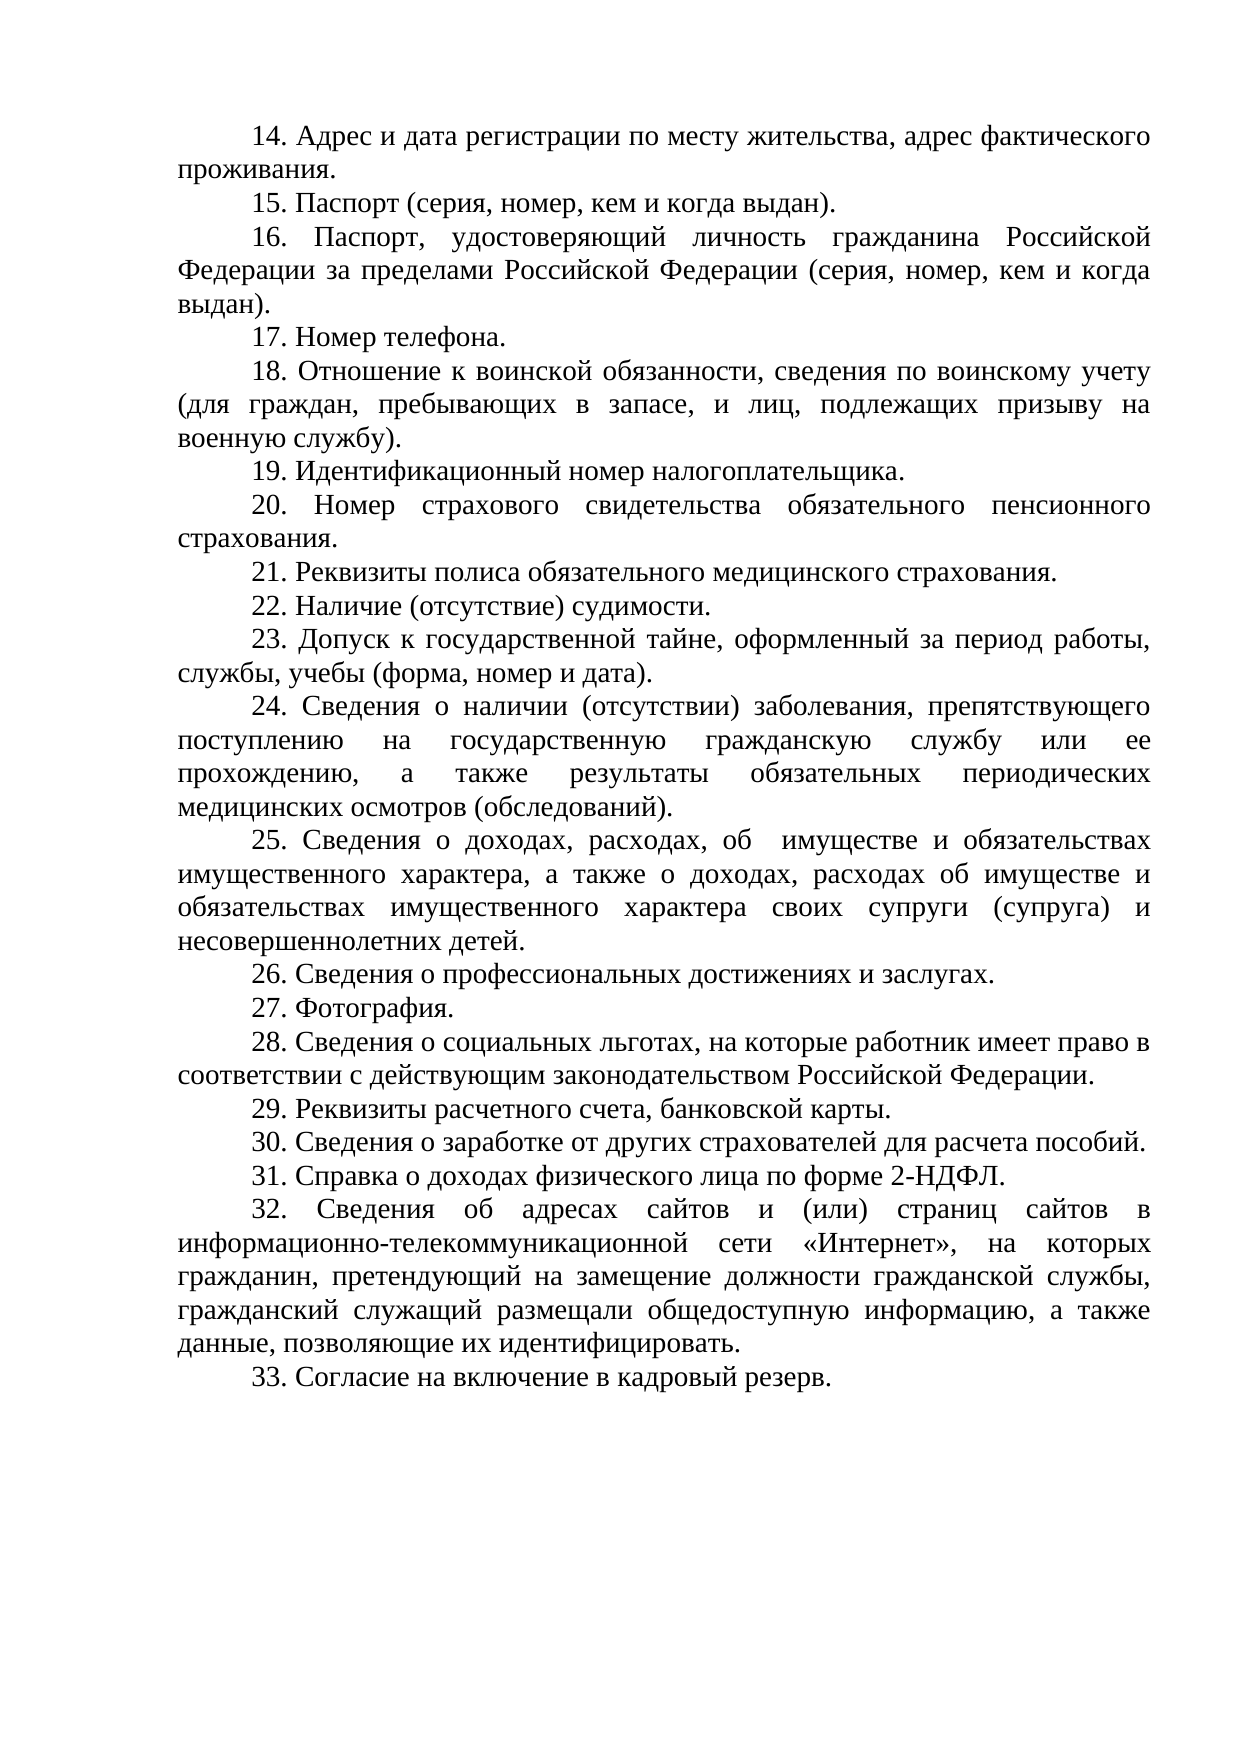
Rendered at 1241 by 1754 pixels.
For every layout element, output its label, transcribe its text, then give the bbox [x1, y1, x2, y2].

text 18. Отношение к воинской обязанности, сведения по воинскому учету (для граждан, пребывающих в запасе, и лиц, подлежащих призыву на военную службу). [177, 353, 1152, 453]
text 27. Фотография. [177, 990, 1152, 1024]
text 19. Идентификационный номер налогоплательщика. [177, 453, 1152, 487]
text 28. Сведения о социальных льготах, на которые работник имеет право в соответствии с действующим законодательством Российской Федерации. [177, 1024, 1152, 1091]
text 16. Паспорт, удостоверяющий личность гражданина Российской Федерации за пределами Российской Федерации (серия, номер, кем и когда выдан). [177, 219, 1152, 319]
text 23. Допуск к государственной тайне, оформленный за период работы, службы, учебы (форма, номер и дата). [177, 621, 1152, 688]
text 22. Наличие (отсутствие) судимости. [177, 588, 1152, 621]
text 33. Согласие на включение в кадровый резерв. [177, 1359, 1152, 1393]
text 26. Сведения о профессиональных достижениях и заслугах. [177, 957, 1152, 990]
text 17. Номер телефона. [177, 319, 1152, 353]
text 25. Сведения о доходах, расходах, об имуществе и обязательствах имущественного характера, а также о доходах, расходах об имуществе и обязательствах имущественного характера своих супруги (супруга) и несовершеннолетних детей. [177, 822, 1152, 957]
text 20. Номер страхового свидетельства обязательного пенсионного страхования. [177, 487, 1152, 554]
text 30. Сведения о заработке от других страхователей для расчета пособий. [177, 1124, 1152, 1158]
text 31. Справка о доходах физического лица по форме 2-НДФЛ. [177, 1158, 1152, 1191]
text 21. Реквизиты полиса обязательного медицинского страхования. [177, 554, 1152, 588]
text 29. Реквизиты расчетного счета, банковской карты. [177, 1091, 1152, 1124]
text 24. Сведения о наличии (отсутствии) заболевания, препятствующего поступлению на государственную гражданскую службу или ее прохождению, а также результаты обязательных периодических медицинских осмотров (обследований). [177, 688, 1152, 822]
text 15. Паспорт (серия, номер, кем и когда выдан). [177, 185, 1152, 219]
text 32. Сведения об адресах сайтов и (или) страниц сайтов в информационно-телекоммуникационной сети «Интернет», на которых гражданин, претендующий на замещение должности гражданской службы, гражданский служащий размещали общедоступную информацию, а также данные, позволяющие их идентифицировать. [177, 1191, 1152, 1359]
text 14. Адрес и дата регистрации по месту жительства, адрес фактического проживания. [177, 118, 1152, 185]
